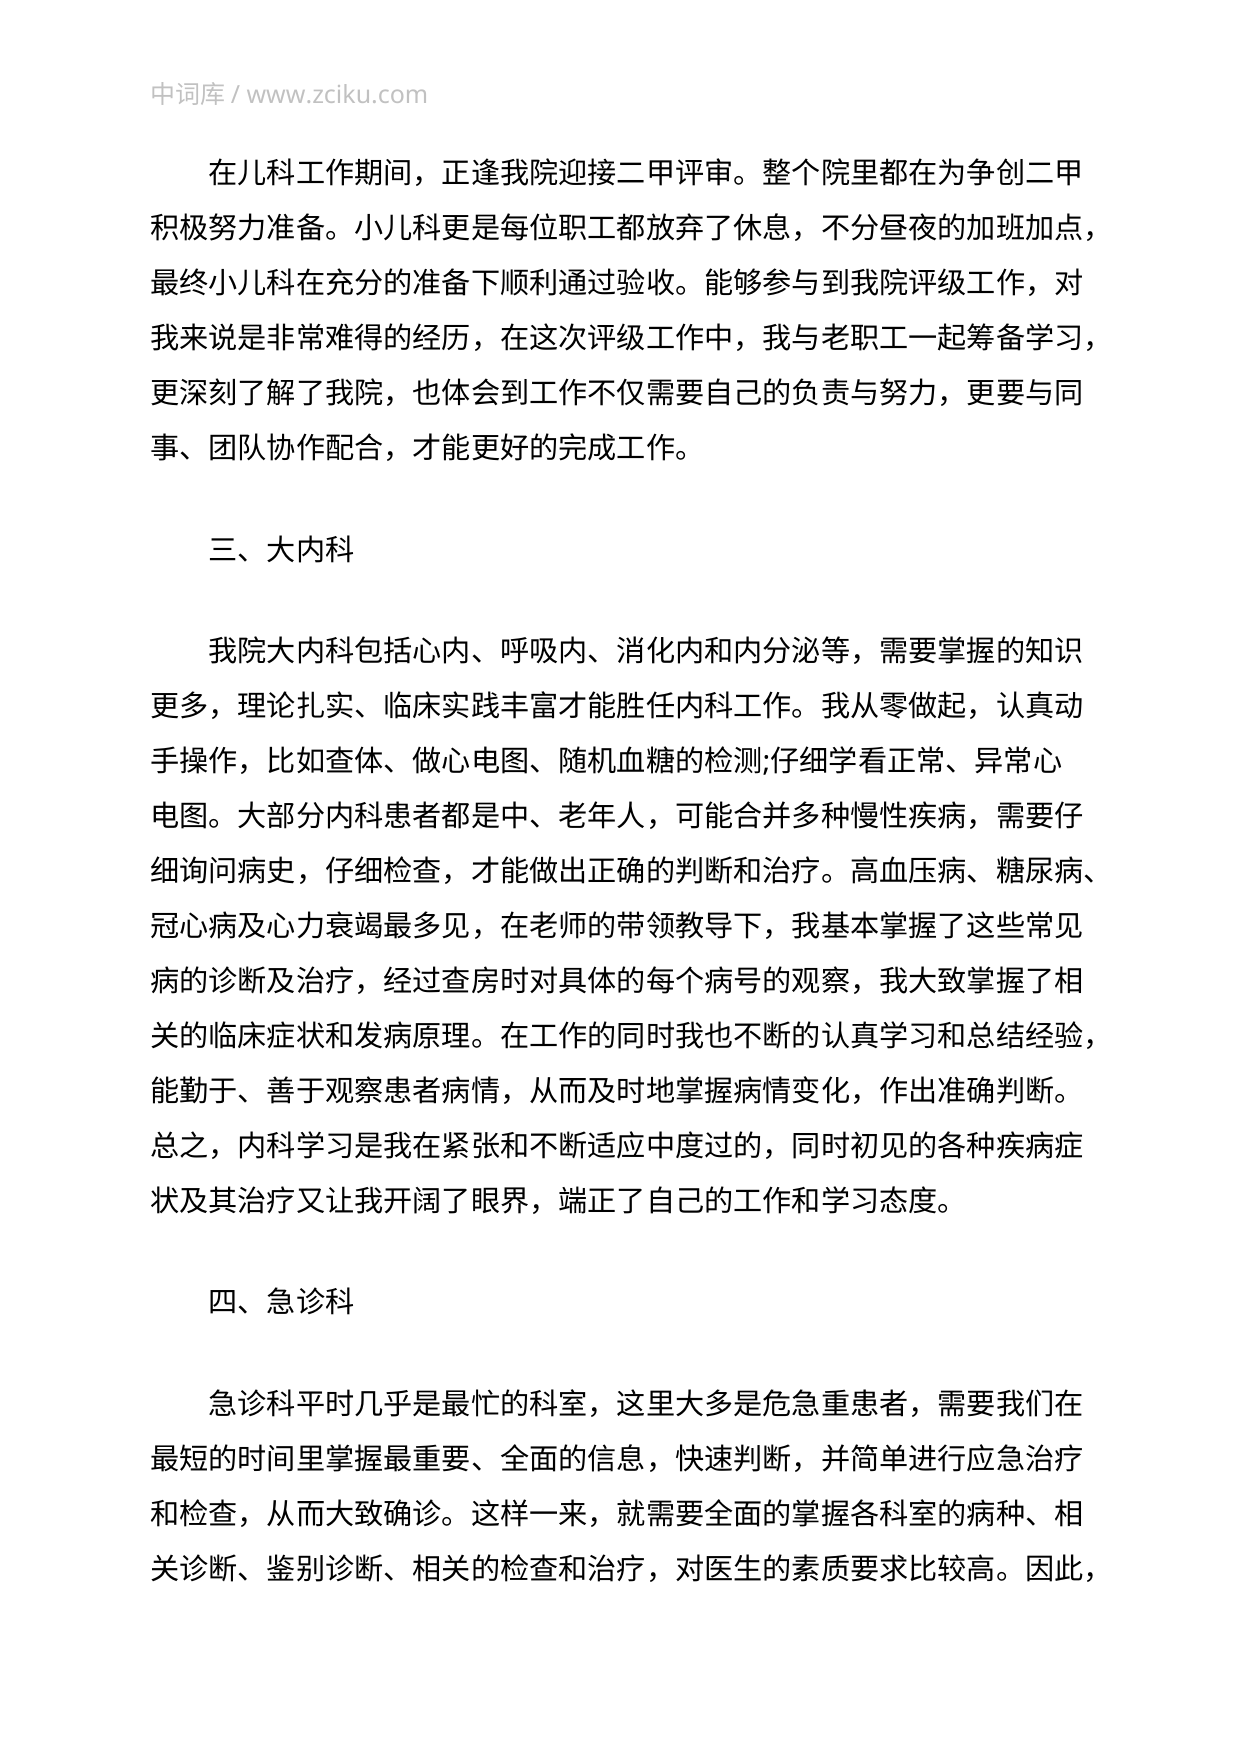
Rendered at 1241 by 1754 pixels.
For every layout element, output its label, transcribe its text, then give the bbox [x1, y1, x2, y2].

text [150, 1381, 1090, 1588]
text 三、大内科 [150, 526, 1090, 568]
text 四、急诊科 [150, 1279, 1090, 1321]
text 我院大内科包括心内、呼吸内、消化内和内分泌等，需要掌握的知识更多，理论扎实、临床实践丰富才能胜任内科工作。我从零做起，认真动手操作，比如查体、做心电图、随机血糖的检测;仔细学看正常、异常心电图。大部分内科患者都是中、老年人，可能合并多种慢性疾病，需要仔细询问病史，仔细检查，才能做出正确的判断和治疗。高血压病、糖尿病、冠心病及心力衰竭最多见，在老师的带领教导下，我基本掌握了这些常见病的诊断及治疗，经过查房时对具体的每个病号的观察，我大致掌握了相关的临床症状和发病原理。在工作的同时我也不断的认真学习和总结经验，能勤于、善于观察患者病情，从而及时地掌握病情变化，作出准确判断。总之，内科学习是我在紧张和不断适应中度过的，同时初见的各种疾病症状及其治疗又让我开阔了眼界，端正了自己的工作和学习态度。 [150, 628, 1090, 1219]
text 在儿科工作期间，正逢我院迎接二甲评审。整个院里都在为争创二甲积极努力准备。小儿科更是每位职工都放弃了休息，不分昼夜的加班加点，最终小儿科在充分的准备下顺利通过验收。能够参与到我院评级工作，对我来说是非常难得的经历，在这次评级工作中，我与老职工一起筹备学习，更深刻了解了我院，也体会到工作不仅需要自己的负责与努力，更要与同事、团队协作配合，才能更好的完成工作。 [150, 150, 1090, 467]
